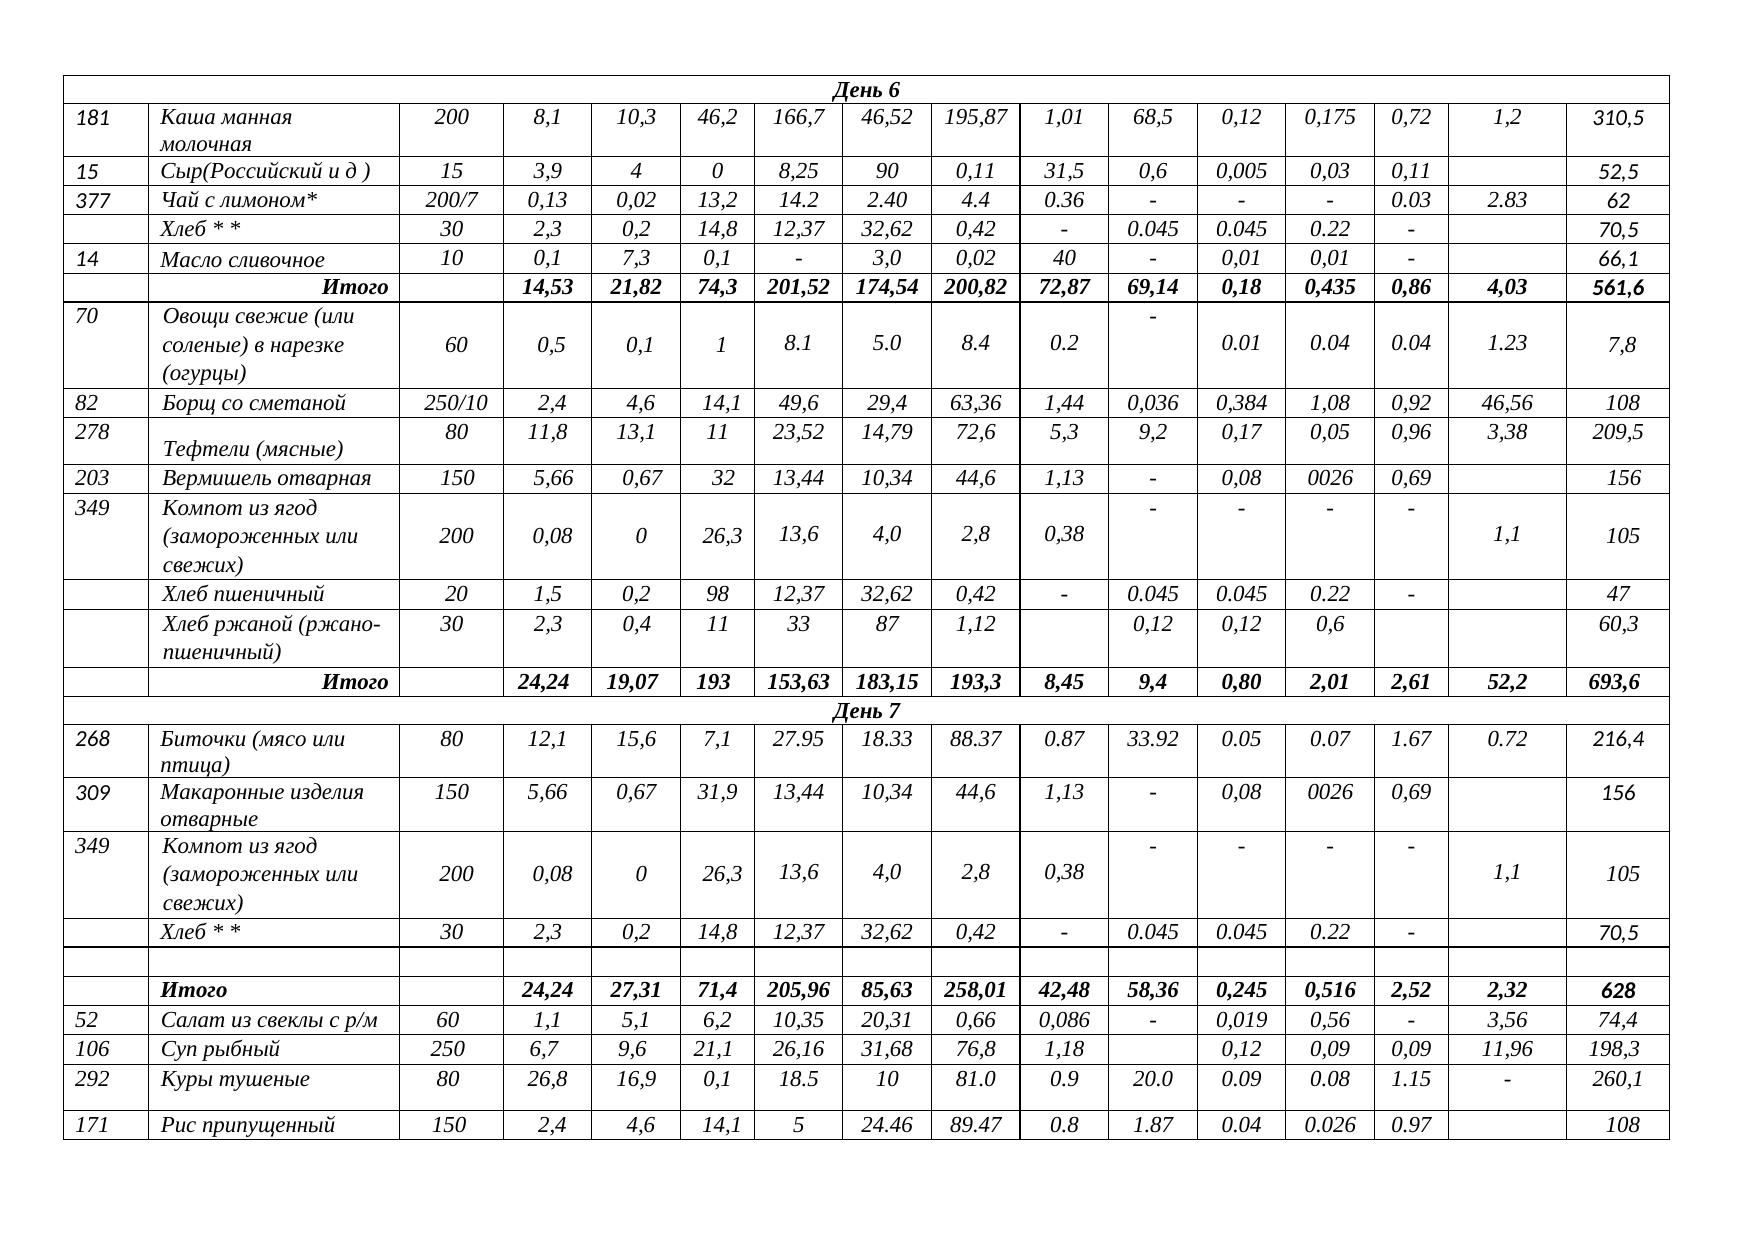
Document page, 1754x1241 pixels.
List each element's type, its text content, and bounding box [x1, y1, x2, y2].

table_cell 0,2 [592, 215, 680, 243]
table_cell 24,24 [504, 977, 591, 1004]
table_cell 3,0 [843, 244, 931, 272]
table_cell 2.83 [1449, 186, 1566, 214]
table_cell 82 [64, 389, 148, 417]
table_cell 20 [400, 580, 503, 609]
table_cell 0,12 [1198, 610, 1285, 667]
table_cell 5,3 [1021, 418, 1108, 463]
table_cell 250/10 [400, 389, 503, 417]
table_cell 2,4 [504, 389, 591, 417]
table_cell 0,005 [1198, 157, 1285, 185]
table_cell Тефтели (мясные) [149, 418, 399, 463]
table_cell 10,35 [755, 1006, 842, 1034]
table_cell 0,01 [1198, 244, 1285, 272]
table_cell 16,9 [592, 1065, 680, 1110]
table_cell 52 [64, 1006, 148, 1034]
table_cell Компот из ягод (замороженных или свежих) [149, 494, 399, 579]
table_cell День 6 [64, 76, 1669, 102]
table_cell 26,8 [504, 1065, 591, 1110]
table_cell 10,34 [843, 465, 931, 493]
table_cell 2,32 [1449, 977, 1566, 1004]
table_cell 5,66 [504, 778, 591, 831]
table_cell 1.67 [1375, 725, 1448, 777]
table_cell Рис припущенный [149, 1111, 399, 1139]
table_cell 2,8 [932, 832, 1019, 917]
table_cell 2,52 [1375, 977, 1448, 1004]
table_cell 13,1 [592, 418, 680, 463]
table_cell 260,1 [1567, 1065, 1669, 1110]
table_cell 10 [843, 1065, 931, 1110]
table_cell 2,61 [1375, 668, 1448, 696]
table_cell 0,1 [681, 1065, 754, 1110]
table_cell 0.026 [1286, 1111, 1374, 1139]
table_cell Макаронные изделия отварные [149, 778, 399, 831]
table_cell 0,92 [1375, 389, 1448, 417]
table_cell 10,3 [592, 104, 680, 156]
table_cell 0,38 [1021, 832, 1108, 917]
table_cell 0,08 [504, 832, 591, 917]
table_cell 60 [400, 1006, 503, 1034]
table_cell 193,3 [932, 668, 1019, 696]
table_cell 30 [400, 215, 503, 243]
table_cell [64, 668, 148, 696]
table_cell - [1286, 832, 1374, 917]
table_cell 9,2 [1109, 418, 1197, 463]
table_cell 0,17 [1198, 418, 1285, 463]
table_cell 13,6 [755, 832, 842, 917]
table_cell 193 [681, 668, 754, 696]
table_cell 4,6 [592, 1111, 680, 1139]
table_cell 1,44 [1021, 389, 1108, 417]
table_cell 0,09 [1375, 1035, 1448, 1063]
table_cell 0,245 [1198, 977, 1285, 1004]
table_cell [64, 274, 148, 301]
table_cell 203 [64, 465, 148, 493]
table_cell 0,516 [1286, 977, 1374, 1004]
table_cell [64, 977, 148, 1004]
table_cell 0,56 [1286, 1006, 1374, 1034]
table_cell 87 [843, 610, 931, 667]
table_cell 200 [400, 104, 503, 156]
table_cell 0,67 [592, 465, 680, 493]
table_cell 21,1 [681, 1035, 754, 1063]
table_cell 9,6 [592, 1035, 680, 1063]
table_cell 0,80 [1198, 668, 1285, 696]
table_cell 14,1 [681, 389, 754, 417]
table_cell [1109, 1035, 1197, 1063]
table_cell 201,52 [755, 274, 842, 301]
table_cell - [1021, 580, 1108, 609]
table_cell 0,01 [1286, 244, 1374, 272]
table_cell 0,38 [1021, 494, 1108, 579]
table_cell Итого [149, 977, 399, 1004]
table_cell [149, 948, 399, 976]
table_cell 5.0 [843, 303, 931, 388]
table_cell 14,8 [681, 919, 754, 946]
table_cell 19,07 [592, 668, 680, 696]
table_cell 0.87 [1021, 725, 1108, 777]
table_cell 0.07 [1286, 725, 1374, 777]
table_cell 1,13 [1021, 465, 1108, 493]
table_cell 1,01 [1021, 104, 1108, 156]
table_cell 1.15 [1375, 1065, 1448, 1110]
table_cell 0,86 [1375, 274, 1448, 301]
table_cell - [1198, 832, 1285, 917]
table_cell День 7 [64, 697, 1669, 723]
table_cell 0 [681, 157, 754, 185]
table_cell Масло сливочное [149, 244, 399, 272]
table_cell Вермишель отварная [149, 465, 399, 493]
table_cell 5 [755, 1111, 842, 1139]
table_cell 46,56 [1449, 389, 1566, 417]
table_cell 200 [400, 832, 503, 917]
table_cell 0,2 [592, 919, 680, 946]
table_cell 4.4 [932, 186, 1019, 214]
table_cell 377 [64, 186, 148, 214]
table_cell 166,7 [755, 104, 842, 156]
table_cell 33 [755, 610, 842, 667]
table_cell 0.8 [1021, 1111, 1108, 1139]
table_cell [1567, 948, 1669, 976]
table_cell 8.1 [755, 303, 842, 388]
table_cell 0,12 [1198, 1035, 1285, 1063]
table_cell 80 [400, 725, 503, 777]
table_cell Итого [149, 274, 399, 301]
table_cell 13,44 [755, 465, 842, 493]
table_cell 8.4 [932, 303, 1019, 388]
table_cell Каша манная молочная [149, 104, 399, 156]
table_cell 8,1 [504, 104, 591, 156]
table_cell 52,2 [1449, 668, 1566, 696]
table_cell [64, 610, 148, 667]
table_cell 0,09 [1286, 1035, 1374, 1063]
table_cell 60,3 [1567, 610, 1669, 667]
table_cell 0.045 [1198, 215, 1285, 243]
table_cell [504, 948, 591, 976]
table_cell 171 [64, 1111, 148, 1139]
table_cell 0,019 [1198, 1006, 1285, 1034]
table_cell [1375, 610, 1448, 667]
table_cell 2,3 [504, 215, 591, 243]
table_cell 14.2 [755, 186, 842, 214]
table_cell 4,6 [592, 389, 680, 417]
table_cell 0,12 [1109, 610, 1197, 667]
table_cell 250 [400, 1035, 503, 1063]
table_cell 4,0 [843, 832, 931, 917]
table_cell - [1286, 494, 1374, 579]
table_cell [64, 215, 148, 243]
table_cell 26,3 [681, 494, 754, 579]
table_cell 0.045 [1198, 919, 1285, 946]
table_cell 6,2 [681, 1006, 754, 1034]
table_cell 7,3 [592, 244, 680, 272]
table_cell Овощи свежие (или соленые) в нарезке (огурцы) [149, 303, 399, 388]
table_cell 11,8 [504, 418, 591, 463]
table_cell 0,02 [592, 186, 680, 214]
table_cell 8,25 [755, 157, 842, 185]
table_cell 108 [1567, 389, 1669, 417]
table_cell - [1109, 244, 1197, 272]
table_cell 9,4 [1109, 668, 1197, 696]
table_cell 0,67 [592, 778, 680, 831]
table_cell 29,4 [843, 389, 931, 417]
table_cell 183,15 [843, 668, 931, 696]
table_cell 105 [1567, 832, 1669, 917]
table_cell [1449, 157, 1566, 185]
table_cell 7,8 [1567, 303, 1669, 388]
table_cell 31,68 [843, 1035, 931, 1063]
table_cell 58,36 [1109, 977, 1197, 1004]
table_cell [932, 948, 1019, 976]
table_cell 98 [681, 580, 754, 609]
table_cell 7,1 [681, 725, 754, 777]
table_cell 0,6 [1109, 157, 1197, 185]
table_cell 0,18 [1198, 274, 1285, 301]
table_cell 70,5 [1567, 919, 1669, 946]
table_cell 52,5 [1567, 157, 1669, 185]
table_cell 27,31 [592, 977, 680, 1004]
table_cell 0,69 [1375, 778, 1448, 831]
table_cell 1 [681, 303, 754, 388]
table_cell 42,48 [1021, 977, 1108, 1004]
table_cell 195,87 [932, 104, 1019, 156]
table_cell 0,1 [504, 244, 591, 272]
table_cell - [1109, 494, 1197, 579]
table_cell 0,42 [932, 919, 1019, 946]
table_cell 14,1 [681, 1111, 754, 1139]
table_cell 12,37 [755, 215, 842, 243]
table_cell 150 [400, 1111, 503, 1139]
table_cell 693,6 [1567, 668, 1669, 696]
table_cell - [1375, 494, 1448, 579]
table_cell 0,42 [932, 580, 1019, 609]
table_cell 0.72 [1449, 725, 1566, 777]
table_cell 0,96 [1375, 418, 1448, 463]
table_cell - [1109, 1006, 1197, 1034]
table_cell - [1109, 465, 1197, 493]
table_cell 1,1 [504, 1006, 591, 1034]
table_cell 63,36 [932, 389, 1019, 417]
table_cell 85,63 [843, 977, 931, 1004]
table_cell 47 [1567, 580, 1669, 609]
table_cell 2,4 [504, 1111, 591, 1139]
table_cell 89.47 [932, 1111, 1019, 1139]
table_cell [400, 668, 503, 696]
table_cell [1449, 919, 1566, 946]
table_cell 1,5 [504, 580, 591, 609]
table_cell 18.33 [843, 725, 931, 777]
table_cell 70,5 [1567, 215, 1669, 243]
table_cell [1375, 948, 1448, 976]
table_cell 278 [64, 418, 148, 463]
table_cell 26,3 [681, 832, 754, 917]
table_cell 0026 [1286, 465, 1374, 493]
table_cell 13,2 [681, 186, 754, 214]
table_cell 108 [1567, 1111, 1669, 1139]
table_cell 1.23 [1449, 303, 1566, 388]
table_cell 11 [681, 610, 754, 667]
table_cell 2.40 [843, 186, 931, 214]
table_cell 0,66 [932, 1006, 1019, 1034]
table_cell - [1109, 778, 1197, 831]
table_cell - [1375, 215, 1448, 243]
table_cell [681, 948, 754, 976]
table_cell 561,6 [1567, 274, 1669, 301]
table_cell [1449, 244, 1566, 272]
table_cell 0.04 [1198, 1111, 1285, 1139]
table_cell 14,79 [843, 418, 931, 463]
table_cell 4,03 [1449, 274, 1566, 301]
table_cell 44,6 [932, 778, 1019, 831]
table_cell 2,3 [504, 919, 591, 946]
table_cell [843, 948, 931, 976]
table_cell 205,96 [755, 977, 842, 1004]
table_cell 0.045 [1198, 580, 1285, 609]
table_cell 33.92 [1109, 725, 1197, 777]
table_cell - [1449, 1065, 1566, 1110]
table_cell [1021, 948, 1108, 976]
table_cell 310,5 [1567, 104, 1669, 156]
table_cell 66,1 [1567, 244, 1669, 272]
table_cell [1449, 948, 1566, 976]
table_cell 0.08 [1286, 1065, 1374, 1110]
table_cell 0.045 [1109, 919, 1197, 946]
table_cell 12,1 [504, 725, 591, 777]
table_cell 6,7 [504, 1035, 591, 1063]
table_cell 80 [400, 1065, 503, 1110]
table_cell [755, 948, 842, 976]
table_cell 11,96 [1449, 1035, 1566, 1063]
table_cell 76,8 [932, 1035, 1019, 1063]
table_cell 150 [400, 465, 503, 493]
table_cell 3,38 [1449, 418, 1566, 463]
table_cell 2,8 [932, 494, 1019, 579]
table_cell 90 [843, 157, 931, 185]
table_cell 1,12 [932, 610, 1019, 667]
table_cell 15 [64, 157, 148, 185]
table_cell 2,01 [1286, 668, 1374, 696]
table_cell 5,1 [592, 1006, 680, 1034]
table_cell 0,435 [1286, 274, 1374, 301]
table_cell 349 [64, 832, 148, 917]
table_cell 13,6 [755, 494, 842, 579]
table_cell [1286, 948, 1374, 976]
table_cell - [1286, 186, 1374, 214]
table_cell 32,62 [843, 919, 931, 946]
table_cell 15 [400, 157, 503, 185]
table_cell 21,82 [592, 274, 680, 301]
table_cell 3,9 [504, 157, 591, 185]
table_cell Борщ со сметаной [149, 389, 399, 417]
table_cell Хлеб * * [149, 919, 399, 946]
table_cell - [1109, 186, 1197, 214]
table_cell 44,6 [932, 465, 1019, 493]
table_cell 0026 [1286, 778, 1374, 831]
table_cell 0,42 [932, 215, 1019, 243]
table_cell 105 [1567, 494, 1669, 579]
table_cell 30 [400, 919, 503, 946]
table_cell 74,3 [681, 274, 754, 301]
table_cell [1198, 948, 1285, 976]
table_cell 1.87 [1109, 1111, 1197, 1139]
table_cell [64, 919, 148, 946]
table_cell 60 [400, 303, 503, 388]
table_cell 0,4 [592, 610, 680, 667]
table_cell 292 [64, 1065, 148, 1110]
table_cell 156 [1567, 465, 1669, 493]
table_cell 0.04 [1286, 303, 1374, 388]
table_cell - [1021, 919, 1108, 946]
table_cell 258,01 [932, 977, 1019, 1004]
table_cell 12,37 [755, 919, 842, 946]
table_cell 14,8 [681, 215, 754, 243]
table_cell 0,11 [1375, 157, 1448, 185]
table_cell 216,4 [1567, 725, 1669, 777]
table_cell [1109, 948, 1197, 976]
table_cell - [1375, 919, 1448, 946]
table_cell 4 [592, 157, 680, 185]
table_cell 10,34 [843, 778, 931, 831]
table_cell 0,086 [1021, 1006, 1108, 1034]
table_cell 0,13 [504, 186, 591, 214]
table_cell 24.46 [843, 1111, 931, 1139]
table_cell 181 [64, 104, 148, 156]
table_cell 1,08 [1286, 389, 1374, 417]
table_cell 74,4 [1567, 1006, 1669, 1034]
table_cell 268 [64, 725, 148, 777]
table_cell 0,08 [504, 494, 591, 579]
table_cell 309 [64, 778, 148, 831]
table_cell 0.09 [1198, 1065, 1285, 1110]
table_cell [1449, 580, 1566, 609]
table_cell 24,24 [504, 668, 591, 696]
table_cell 0.05 [1198, 725, 1285, 777]
table_cell 0.36 [1021, 186, 1108, 214]
table_cell 12,37 [755, 580, 842, 609]
table_cell 0,6 [1286, 610, 1374, 667]
table_cell - [1021, 215, 1108, 243]
table_cell 14,53 [504, 274, 591, 301]
table_cell - [1375, 580, 1448, 609]
table_cell [1449, 778, 1566, 831]
table_cell 156 [1567, 778, 1669, 831]
table_cell [400, 977, 503, 1004]
table_cell 0 [592, 494, 680, 579]
table_cell 46,2 [681, 104, 754, 156]
table_cell 1,18 [1021, 1035, 1108, 1063]
table_cell 15,6 [592, 725, 680, 777]
table_cell - [1109, 832, 1197, 917]
table_cell 174,54 [843, 274, 931, 301]
table_cell [64, 580, 148, 609]
table_cell Салат из свеклы с р/м [149, 1006, 399, 1034]
table_cell 0.2 [1021, 303, 1108, 388]
table_cell 32 [681, 465, 754, 493]
table_cell 27.95 [755, 725, 842, 777]
table_cell 72,6 [932, 418, 1019, 463]
table_cell 0,036 [1109, 389, 1197, 417]
table_cell 49,6 [755, 389, 842, 417]
table_cell 0 [592, 832, 680, 917]
table_cell 1,2 [1449, 104, 1566, 156]
table_cell [400, 948, 503, 976]
table_cell Компот из ягод (замороженных или свежих) [149, 832, 399, 917]
table_cell [1449, 215, 1566, 243]
table_cell - [1198, 186, 1285, 214]
table_cell 0,1 [592, 303, 680, 388]
table_cell [1449, 465, 1566, 493]
table_cell 0.04 [1375, 303, 1448, 388]
table_cell 0,72 [1375, 104, 1448, 156]
table_cell 20,31 [843, 1006, 931, 1034]
table_cell 71,4 [681, 977, 754, 1004]
table_cell 26,16 [755, 1035, 842, 1063]
table_cell 4,0 [843, 494, 931, 579]
table_cell 0.045 [1109, 215, 1197, 243]
table_cell 62 [1567, 186, 1669, 214]
table_cell 0,2 [592, 580, 680, 609]
table_cell 68,5 [1109, 104, 1197, 156]
table_cell 1,13 [1021, 778, 1108, 831]
table_cell 0,384 [1198, 389, 1285, 417]
table_cell [400, 274, 503, 301]
table_cell 14 [64, 244, 148, 272]
table_cell [592, 948, 680, 976]
table_cell 0.03 [1375, 186, 1448, 214]
table_cell - [755, 244, 842, 272]
table_cell 0,03 [1286, 157, 1374, 185]
table_cell 0.97 [1375, 1111, 1448, 1139]
table_cell Итого [149, 668, 399, 696]
table_cell 18.5 [755, 1065, 842, 1110]
table_cell 153,63 [755, 668, 842, 696]
table_cell 0.22 [1286, 919, 1374, 946]
table_cell 349 [64, 494, 148, 579]
table_cell 13,44 [755, 778, 842, 831]
table_cell 0.22 [1286, 580, 1374, 609]
table_cell [1021, 610, 1108, 667]
table_cell - [1109, 303, 1197, 388]
table_cell 209,5 [1567, 418, 1669, 463]
table_cell 0,1 [681, 244, 754, 272]
table_cell 70 [64, 303, 148, 388]
table_cell 0,08 [1198, 465, 1285, 493]
table_cell Биточки (мясо или птица) [149, 725, 399, 777]
table_cell 30 [400, 610, 503, 667]
table_cell 23,52 [755, 418, 842, 463]
table_cell [1449, 610, 1566, 667]
table_cell 80 [400, 418, 503, 463]
table_cell 0.22 [1286, 215, 1374, 243]
table_cell 2,3 [504, 610, 591, 667]
table_cell [1449, 1111, 1566, 1139]
table_cell - [1198, 494, 1285, 579]
table_cell 198,3 [1567, 1035, 1669, 1063]
table_cell 8,45 [1021, 668, 1108, 696]
table_cell 32,62 [843, 580, 931, 609]
table_cell - [1375, 832, 1448, 917]
table_cell 0,12 [1198, 104, 1285, 156]
table_cell 46,52 [843, 104, 931, 156]
table_cell 0,08 [1198, 778, 1285, 831]
table_cell 31,9 [681, 778, 754, 831]
table_cell 0,5 [504, 303, 591, 388]
table_cell Сыр(Российский и д ) [149, 157, 399, 185]
table_cell 31,5 [1021, 157, 1108, 185]
table_cell 0,11 [932, 157, 1019, 185]
table_cell 3,56 [1449, 1006, 1566, 1034]
table_cell 628 [1567, 977, 1669, 1004]
table_cell [64, 948, 148, 976]
table_cell 72,87 [1021, 274, 1108, 301]
table_cell 0.01 [1198, 303, 1285, 388]
table_cell 20.0 [1109, 1065, 1197, 1110]
table_cell Суп рыбный [149, 1035, 399, 1063]
table_cell 1,1 [1449, 832, 1566, 917]
table_cell 0,05 [1286, 418, 1374, 463]
table_cell 10 [400, 244, 503, 272]
table_cell 40 [1021, 244, 1108, 272]
table_cell 106 [64, 1035, 148, 1063]
table_cell 1,1 [1449, 494, 1566, 579]
table_cell 81.0 [932, 1065, 1019, 1110]
table_cell Хлеб пшеничный [149, 580, 399, 609]
table_cell 150 [400, 778, 503, 831]
table_cell 0.9 [1021, 1065, 1108, 1110]
table_cell 32,62 [843, 215, 931, 243]
table_cell 200/7 [400, 186, 503, 214]
table_cell 0.045 [1109, 580, 1197, 609]
table_cell 0,02 [932, 244, 1019, 272]
table_cell 5,66 [504, 465, 591, 493]
table_cell 0,69 [1375, 465, 1448, 493]
table_cell Хлеб ржаной (ржано-пшеничный) [149, 610, 399, 667]
table_cell 11 [681, 418, 754, 463]
table_cell - [1375, 244, 1448, 272]
table_cell Хлеб * * [149, 215, 399, 243]
table_cell - [1375, 1006, 1448, 1034]
table_cell Куры тушеные [149, 1065, 399, 1110]
table_cell 0,175 [1286, 104, 1374, 156]
table_cell 69,14 [1109, 274, 1197, 301]
table_cell Чай с лимоном* [149, 186, 399, 214]
table_cell 200 [400, 494, 503, 579]
table_cell 200,82 [932, 274, 1019, 301]
table_cell 88.37 [932, 725, 1019, 777]
